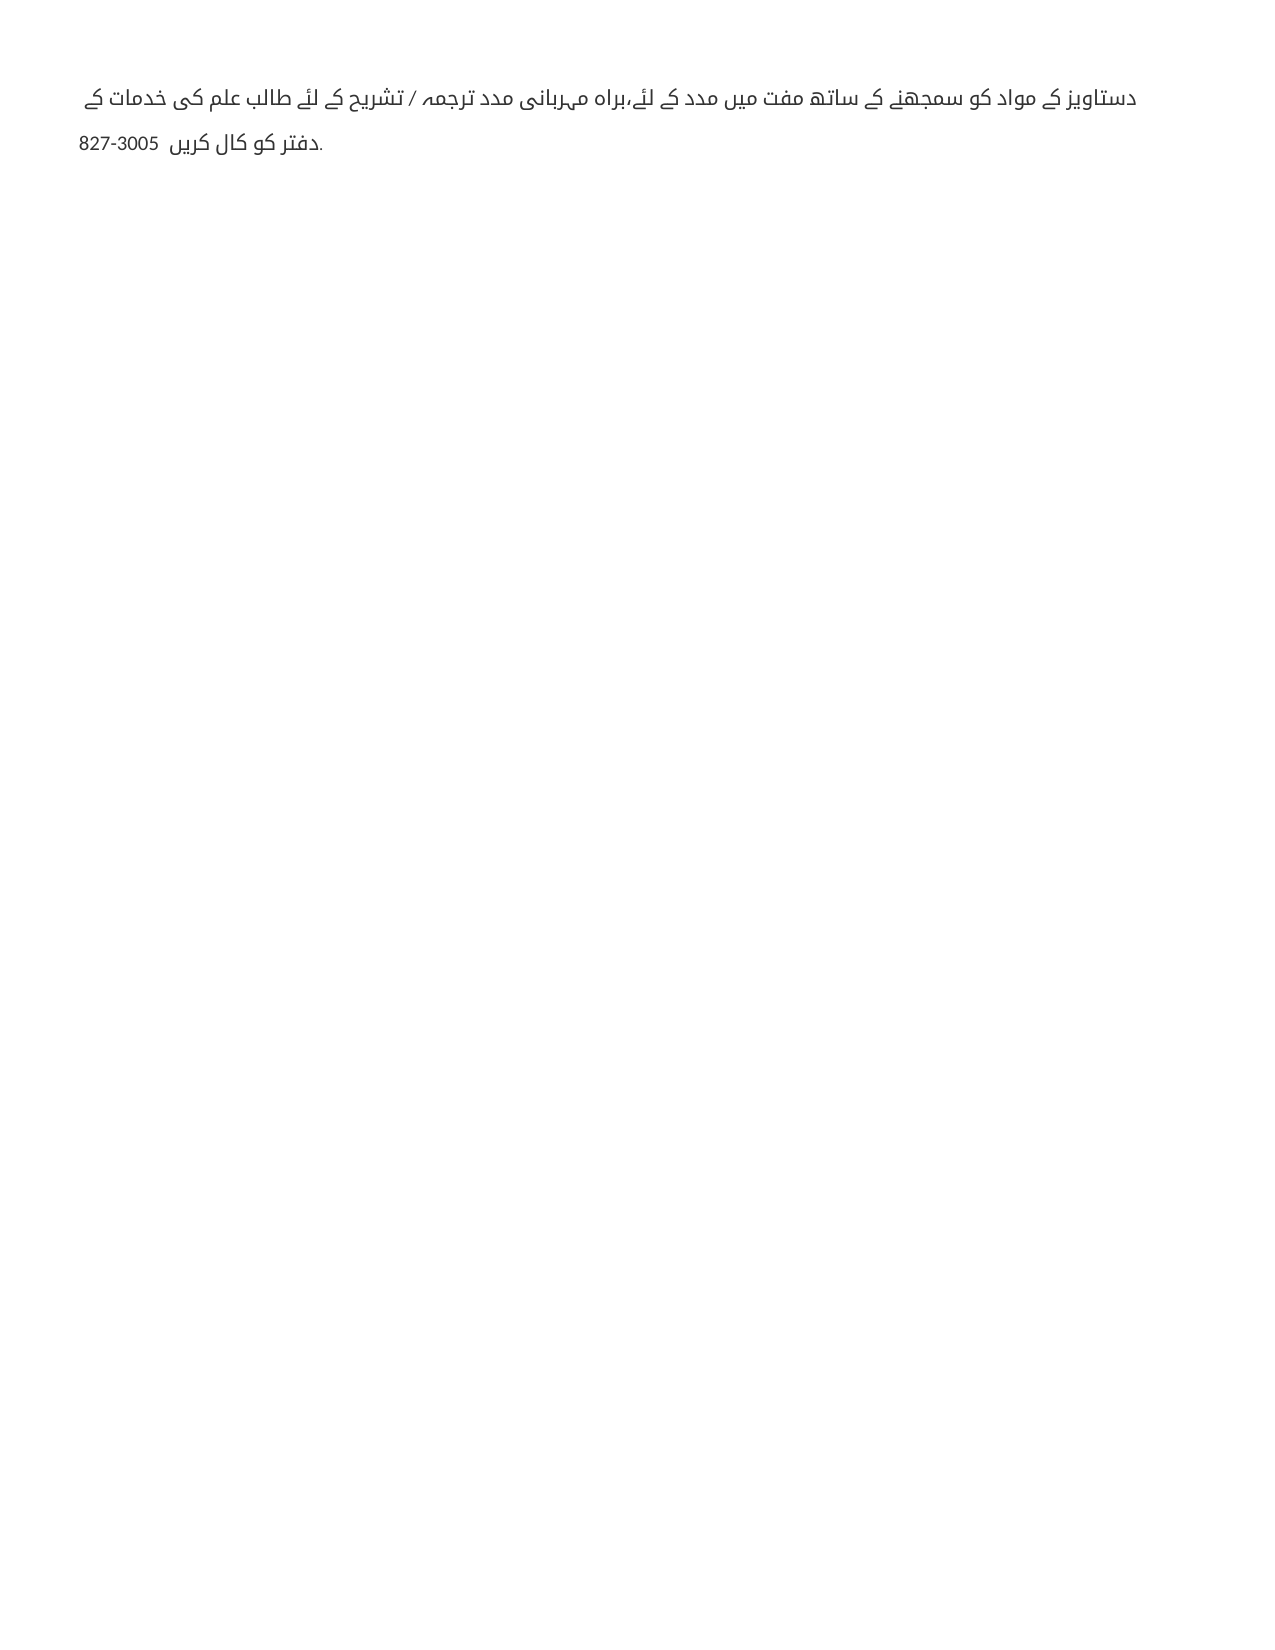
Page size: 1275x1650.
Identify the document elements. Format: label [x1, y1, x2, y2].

text [79, 79, 1196, 163]
